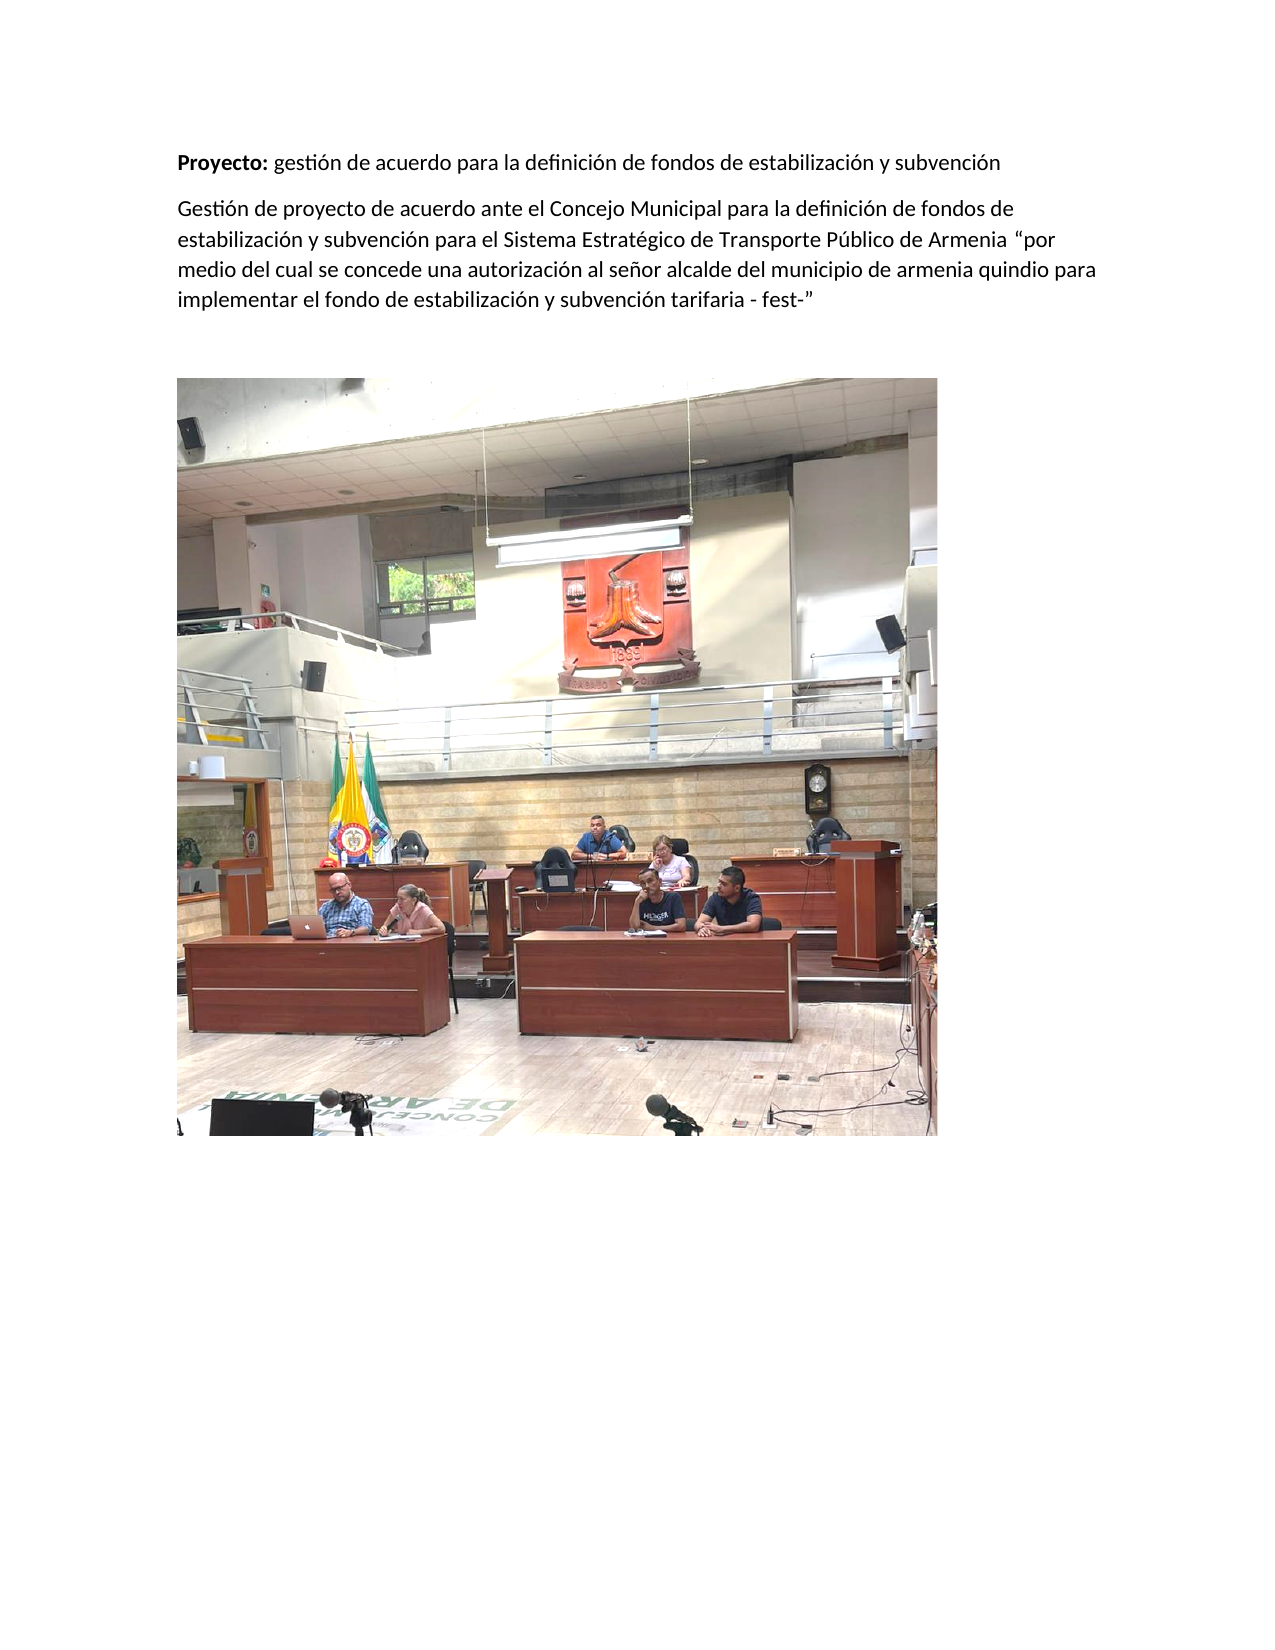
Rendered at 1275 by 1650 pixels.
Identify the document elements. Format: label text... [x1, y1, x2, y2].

text Gestión de proyecto de acuerdo ante el Concejo Municipal para la definición de fondos de estabilización y subvención para el Sistema Estratégico de Transporte Público de Armenia “por medio del cual se concede una autorización al señor alcalde del municipio de armenia quindio para implementar el fondo de estabilización y subvención tarifaria - fest-” [177, 194, 1098, 313]
text Proyecto: gestión de acuerdo para la definición de fondos de estabilización y subvención [177, 148, 1098, 176]
picture [177, 378, 938, 1136]
